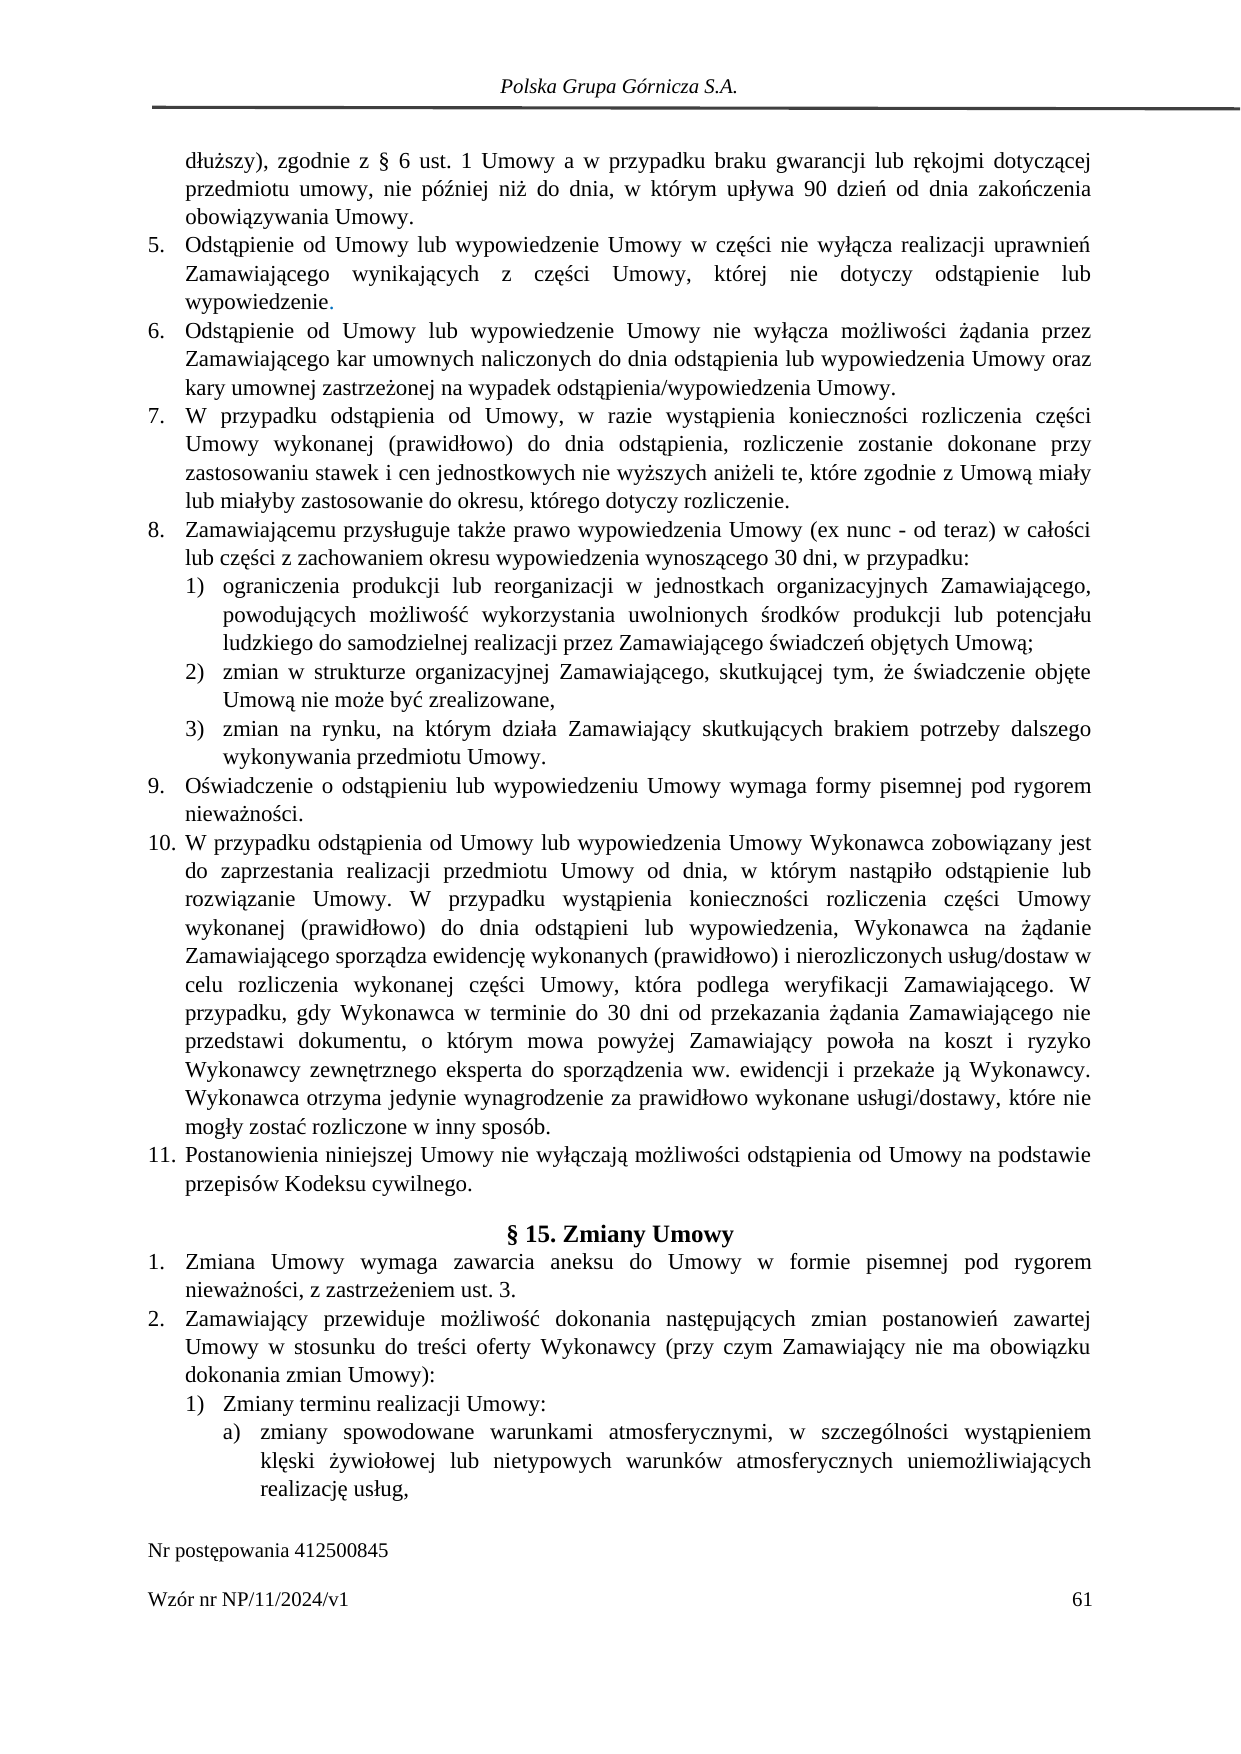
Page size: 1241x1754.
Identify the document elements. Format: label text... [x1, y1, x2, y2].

list Odstąpienie od Umowy lub wypowiedzenie Umowy w części nie wyłącza realizacji uprawnień Zamawiającego wynikających z części Umowy, której nie dotyczy odstąpienie lub wypowiedzenie. [148, 231, 1093, 314]
list W przypadku odstąpienia od Umowy, w razie wystąpienia konieczności rozliczenia części Umowy wykonanej (prawidłowo) do dnia odstąpienia, rozliczenie zostanie dokonane przy zastosowaniu stawek i cen jednostkowych nie wyższych aniżeli te, które zgodnie z Umową miały lub miałyby zastosowanie do okresu, którego dotyczy rozliczenie. [148, 402, 1093, 514]
list W przypadku odstąpienia od Umowy lub wypowiedzenia Umowy Wykonawca zobowiązany jest do zaprzestania realizacji przedmiotu Umowy od dnia, w którym nastąpiło odstąpienie lub rozwiązanie Umowy. W przypadku wystąpienia konieczności rozliczenia części Umowy wykonanej (prawidłowo) do dnia odstąpieni lub wypowiedzenia, Wykonawca na żądanie Zamawiającego sporządza ewidencję wykonanych (prawidłowo) i nierozliczonych usług/dostaw w celu rozliczenia wykonanej części Umowy, która podlega weryfikacji Zamawiającego. W przypadku, gdy Wykonawca w terminie do 30 dni od przekazania żądania Zamawiającego nie przedstawi dokumentu, o którym mowa powyżej Zamawiający powoła na koszt i ryzyko Wykonawcy zewnętrznego eksperta do sporządzenia ww. ewidencji i przekaże ją Wykonawcy. Wykonawca otrzyma jedynie wynagrodzenie za prawidłowo wykonane usługi/dostawy, które nie mogły zostać rozliczone w inny sposób. [148, 828, 1093, 1139]
list zmian na rynku, na którym działa Zamawiający skutkujących brakiem potrzeby dalszego wykonywania przedmiotu Umowy. [185, 715, 1093, 769]
list Zmiana Umowy wymaga zawarcia aneksu do Umowy w formie pisemnej pod rygorem nieważności, z zastrzeżeniem ust. 3. [148, 1248, 1093, 1303]
list Zamawiający przewiduje możliwość dokonania następujących zmian postanowień zawartej Umowy w stosunku do treści oferty Wykonawcy (przy czym Zamawiający nie ma obowiązku dokonania zmian Umowy): [148, 1305, 1093, 1388]
list ograniczenia produkcji lub reorganizacji w jednostkach organizacyjnych Zamawiającego, powodujących możliwość wykorzystania uwolnionych środków produkcji lub potencjału ludzkiego do samodzielnej realizacji przez Zamawiającego świadczeń objętych Umową; [185, 573, 1093, 656]
subtitle § 15. Zmiany Umowy [148, 1219, 1093, 1248]
list zmiany spowodowane warunkami atmosferycznymi, w szczególności wystąpieniem klęski żywiołowej lub nietypowych warunków atmosferycznych uniemożliwiających realizację usług, [223, 1418, 1093, 1502]
list Zmiany terminu realizacji Umowy: [185, 1390, 1093, 1416]
list Postanowienia niniejszej Umowy nie wyłączają możliwości odstąpienia od Umowy na podstawie przepisów Kodeksu cywilnego. [148, 1141, 1093, 1196]
list Odstąpienie od Umowy lub wypowiedzenie Umowy nie wyłącza możliwości żądania przez Zamawiającego kar umownych naliczonych do dnia odstąpienia lub wypowiedzenia Umowy oraz kary umownej zastrzeżonej na wypadek odstąpienia/wypowiedzenia Umowy. [148, 317, 1093, 400]
list Zamawiającemu przysługuje także prawo wypowiedzenia Umowy (ex nunc - od teraz) w całości lub części z zachowaniem okresu wypowiedzenia wynoszącego 30 dni, w przypadku: [148, 516, 1093, 571]
list Oświadczenie o odstąpieniu lub wypowiedzeniu Umowy wymaga formy pisemnej pod rygorem nieważności. [148, 772, 1093, 826]
list zmian w strukturze organizacyjnej Zamawiającego, skutkującej tym, że świadczenie objęte Umową nie może być zrealizowane, [185, 658, 1093, 713]
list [148, 148, 1093, 230]
